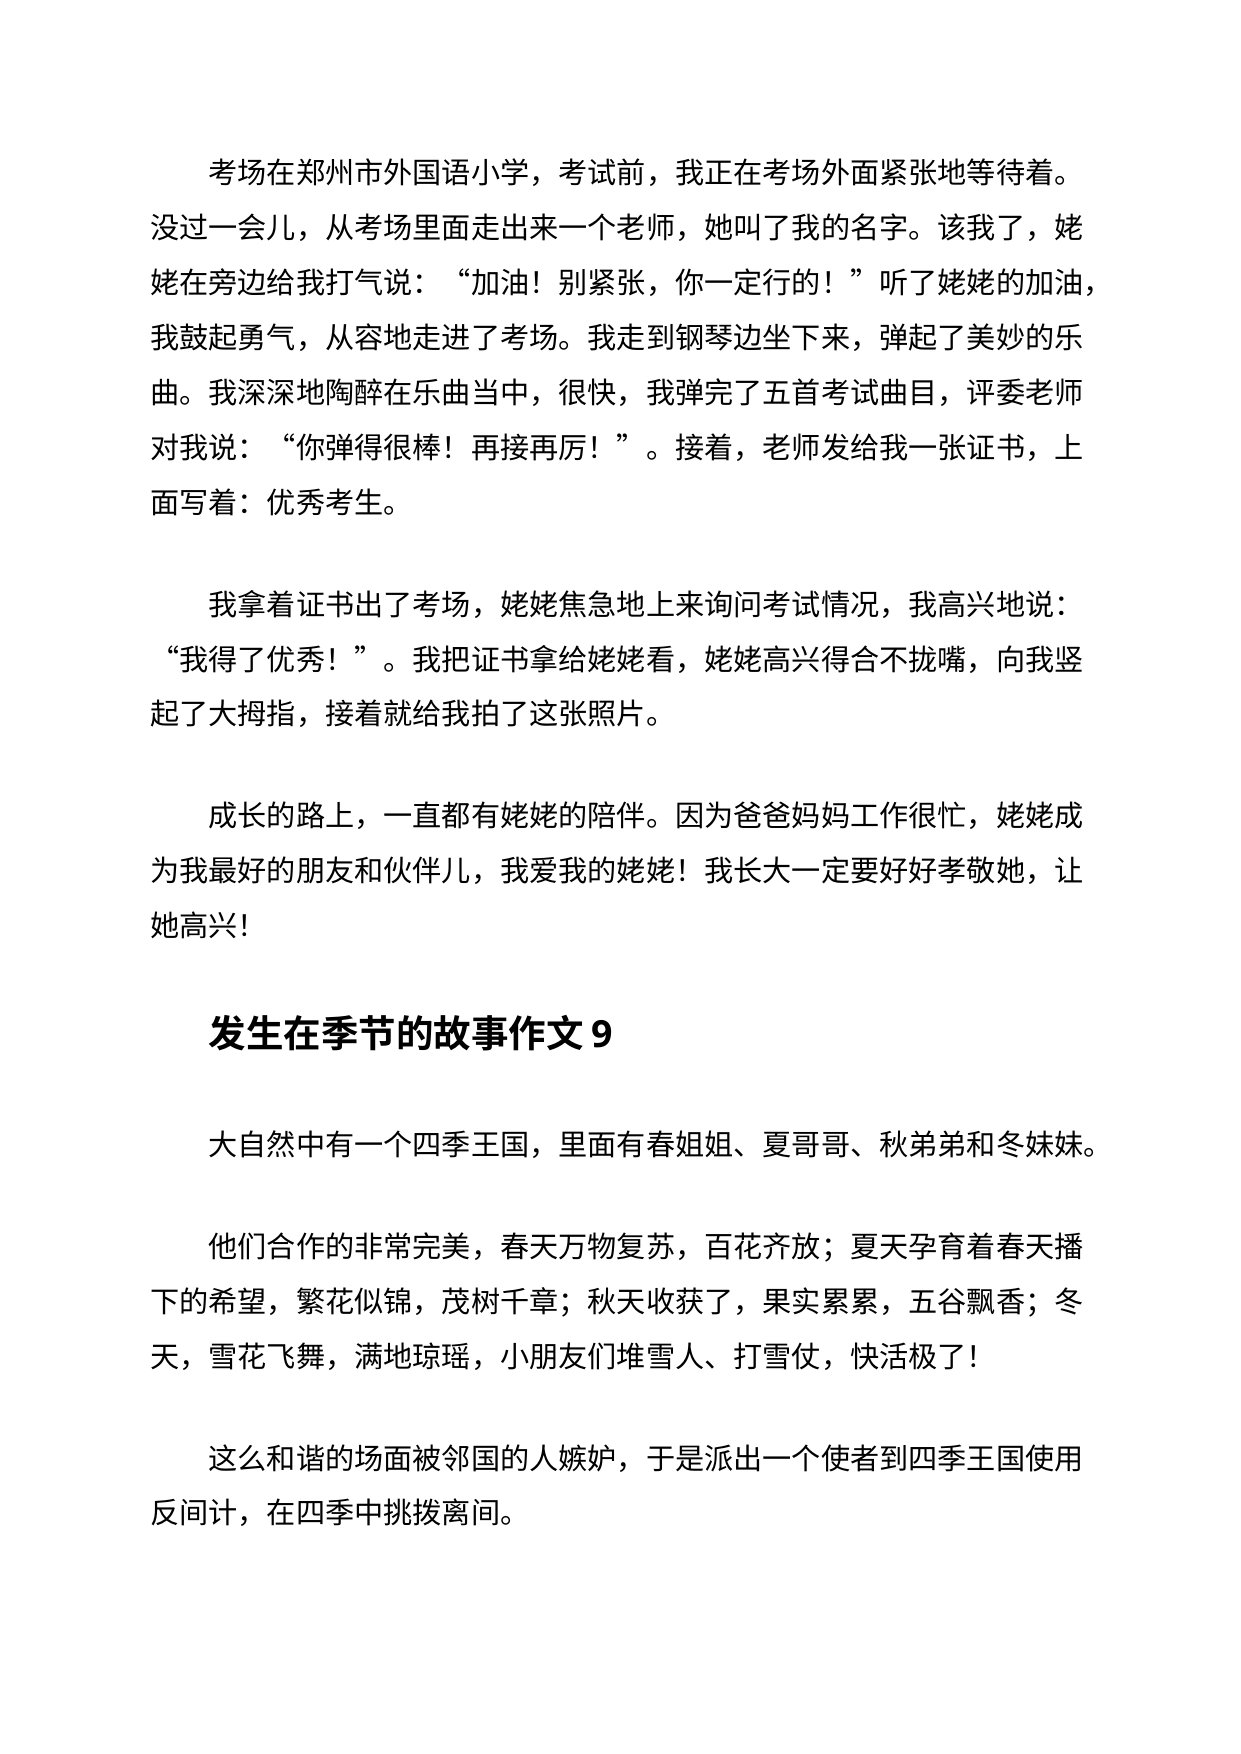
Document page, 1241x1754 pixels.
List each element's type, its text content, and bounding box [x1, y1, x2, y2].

text 发生在季节的故事作文9 [150, 1004, 1090, 1059]
text 我拿着证书出了考场，姥姥焦急地上来询问考试情况，我高兴地说：“我得了优秀！”。我把证书拿给姥姥看，姥姥高兴得合不拢嘴，向我竖起了大拇指，接着就给我拍了这张照片。 [150, 581, 1090, 733]
text 他们合作的非常完美，春天万物复苏，百花齐放；夏天孕育着春天播下的希望，繁花似锦，茂树千章；秋天收获了，果实累累，五谷飘香；冬天，雪花飞舞，满地琼瑶，小朋友们堆雪人、打雪仗，快活极了！ [150, 1224, 1090, 1376]
text 成长的路上，一直都有姥姥的陪伴。因为爸爸妈妈工作很忙，姥姥成为我最好的朋友和伙伴儿，我爱我的姥姥！我长大一定要好好孝敬她，让她高兴！ [150, 793, 1090, 945]
text 考场在郑州市外国语小学，考试前，我正在考场外面紧张地等待着。没过一会儿，从考场里面走出来一个老师，她叫了我的名字。该我了，姥姥在旁边给我打气说：“加油！别紧张，你一定行的！”听了姥姥的加油，我鼓起勇气，从容地走进了考场。我走到钢琴边坐下来，弹起了美妙的乐曲。我深深地陶醉在乐曲当中，很快，我弹完了五首考试曲目，评委老师对我说：“你弹得很棒！再接再厉！”。接着，老师发给我一张证书，上面写着：优秀考生。 [150, 150, 1090, 522]
text 大自然中有一个四季王国，里面有春姐姐、夏哥哥、秋弟弟和冬妹妹。 [150, 1122, 1090, 1164]
text 这么和谐的场面被邻国的人嫉妒，于是派出一个使者到四季王国使用反间计，在四季中挑拨离间。 [150, 1435, 1090, 1532]
